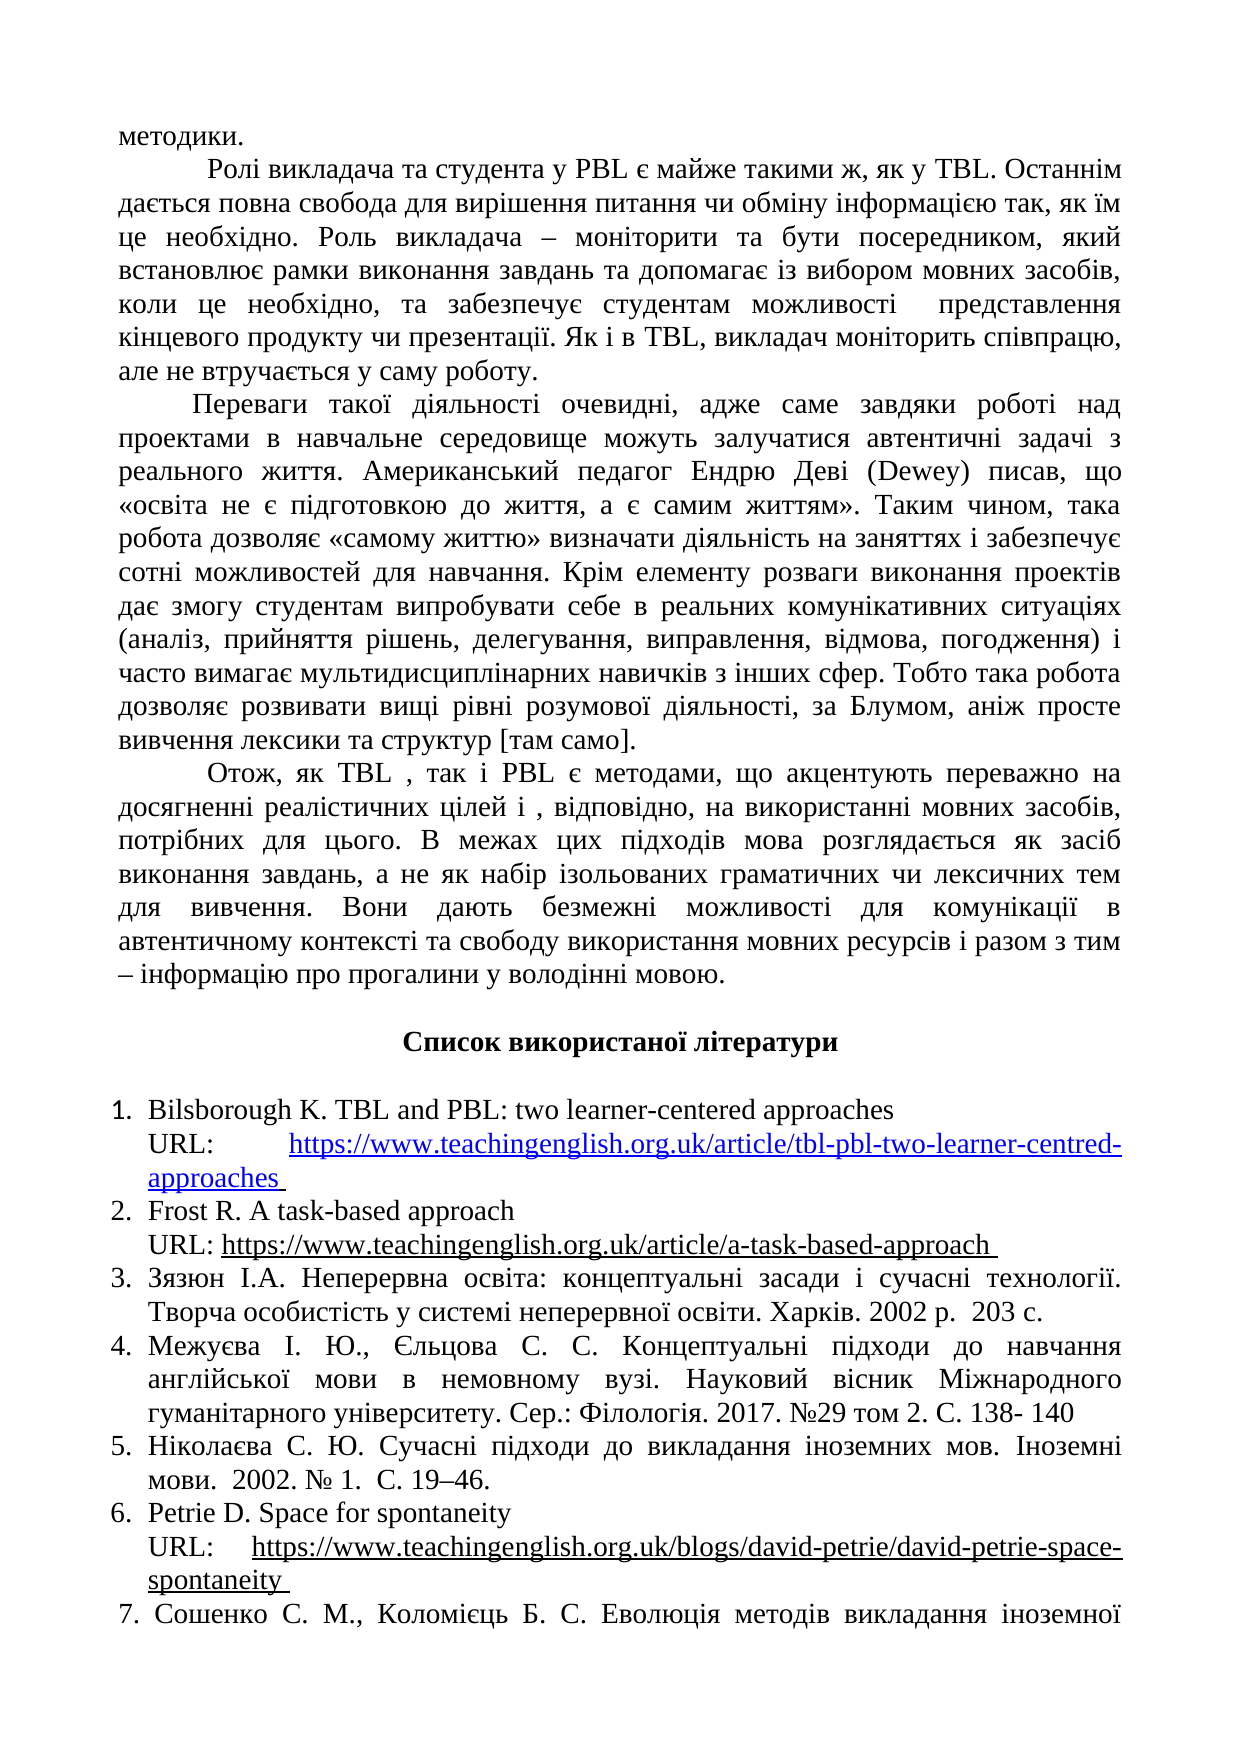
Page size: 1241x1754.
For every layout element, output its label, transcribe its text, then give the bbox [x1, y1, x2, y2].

list Frost R. A task-based approach [110, 1193, 1122, 1227]
list Bilsborough K. TBL and PBL: two learner-centered approaches [110, 1091, 1122, 1126]
text Отож, як TBL , так і PBL є методами, що акцентують переважно на досягненні реалістичних цілей і , відповідно, на використанні мовних засобів, потрібних для цього. В межах цих підходів мова розглядається як засіб виконання завдань, а не як набір ізольованих граматичних чи лексичних тем для вивчення. Вони дають безмежні можливості для комунікації в автентичному контексті та свободу використання мовних ресурсів і разом з тим – інформацію про прогалини у володінні мовою. [118, 755, 1122, 990]
text Переваги такої діяльності очевидні, адже саме завдяки роботі над проектами в навчальне середовище можуть залучатися автентичні задачі з реального життя. Американський педагог Ендрю Деві (Dewey) писав, що «освіта не є підготовкою до життя, а є самим життям». Таким чином, така робота дозволяє «самому життю» визначати діяльність на заняттях і забезпечує сотні можливостей для навчання. Крім елементу розваги виконання проектів дає змогу студентам випробувати себе в реальних комунікативних ситуаціях (аналіз, прийняття рішень, делегування, виправлення, відмова, погодження) і часто вимагає мультидисциплінарних навичків з інших сфер. Тобто така робота дозволяє розвивати вищі рівні розумової діяльності, за Блумом, аніж просте вивчення лексики та структур [там само]. [118, 386, 1122, 755]
list Ніколаєва С. Ю. Сучасні підходи до викладання іноземних мов. Іноземні мови. 2002. № 1. С. 19–46. [110, 1428, 1122, 1495]
list Petrie D. Space for spontaneity [110, 1495, 1122, 1529]
list URL: https://www.teachingenglish.org.uk/blogs/david-petrie/david-petrie-space-spontaneity [148, 1529, 1122, 1596]
list URL: https://www.teachingenglish.org.uk/article/a-task-based-approach [148, 1227, 1122, 1261]
list Межуєва І. Ю., Єльцова С. С. Концептуальні підходи до навчання англійської мови в немовному вузі. Науковий вісник Міжнародного гуманітарного університету. Сер.: Філологія. 2017. №29 том 2. С. 138- 140 [110, 1328, 1122, 1428]
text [118, 118, 1122, 152]
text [118, 1596, 1122, 1629]
text Ролі викладача та студента у PBL є майже такими ж, як у TBL. Останнім дається повна свобода для вирішення питання чи обміну інформацією так, як їм це необхідно. Роль викладача – моніторити та бути посередником, який встановлює рамки виконання завдань та допомагає із вибором мовних засобів, коли це необхідно, та забезпечує студентам можливості представлення кінцевого продукту чи презентації. Як і в TBL, викладач моніторить співпрацю, але не втручається у саму роботу. [118, 152, 1122, 386]
list Зязюн І.А. Неперервна освіта: концептуальні засади і сучасні технології. Творча особистість у системі неперервної освіти. Харків. 2002 р. 203 с. [110, 1261, 1122, 1328]
text Список використаної літератури [118, 1024, 1122, 1057]
list URL: https://www.teachingenglish.org.uk/article/tbl-pbl-two-learner-centred-approaches [148, 1126, 1122, 1193]
